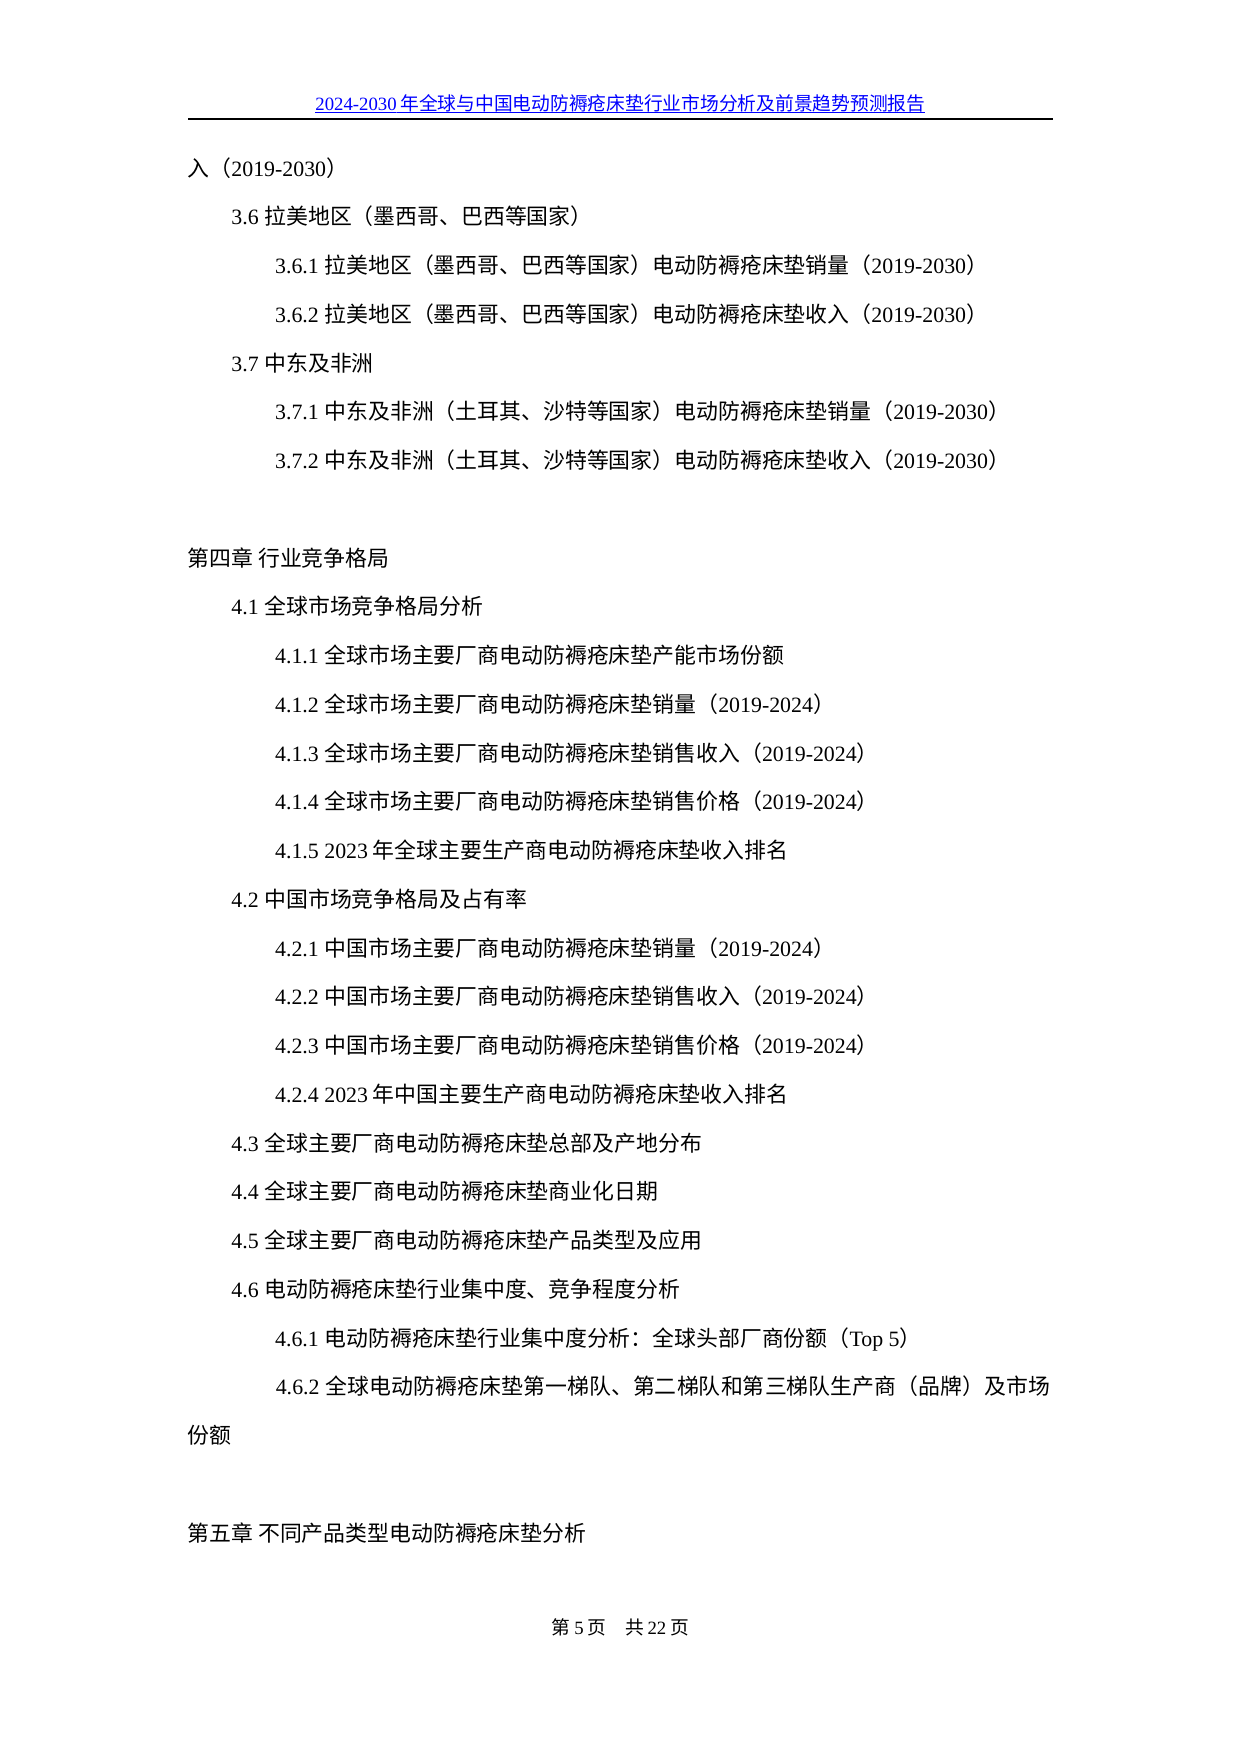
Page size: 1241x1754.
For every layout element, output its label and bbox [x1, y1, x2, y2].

text [187, 150, 1053, 1548]
